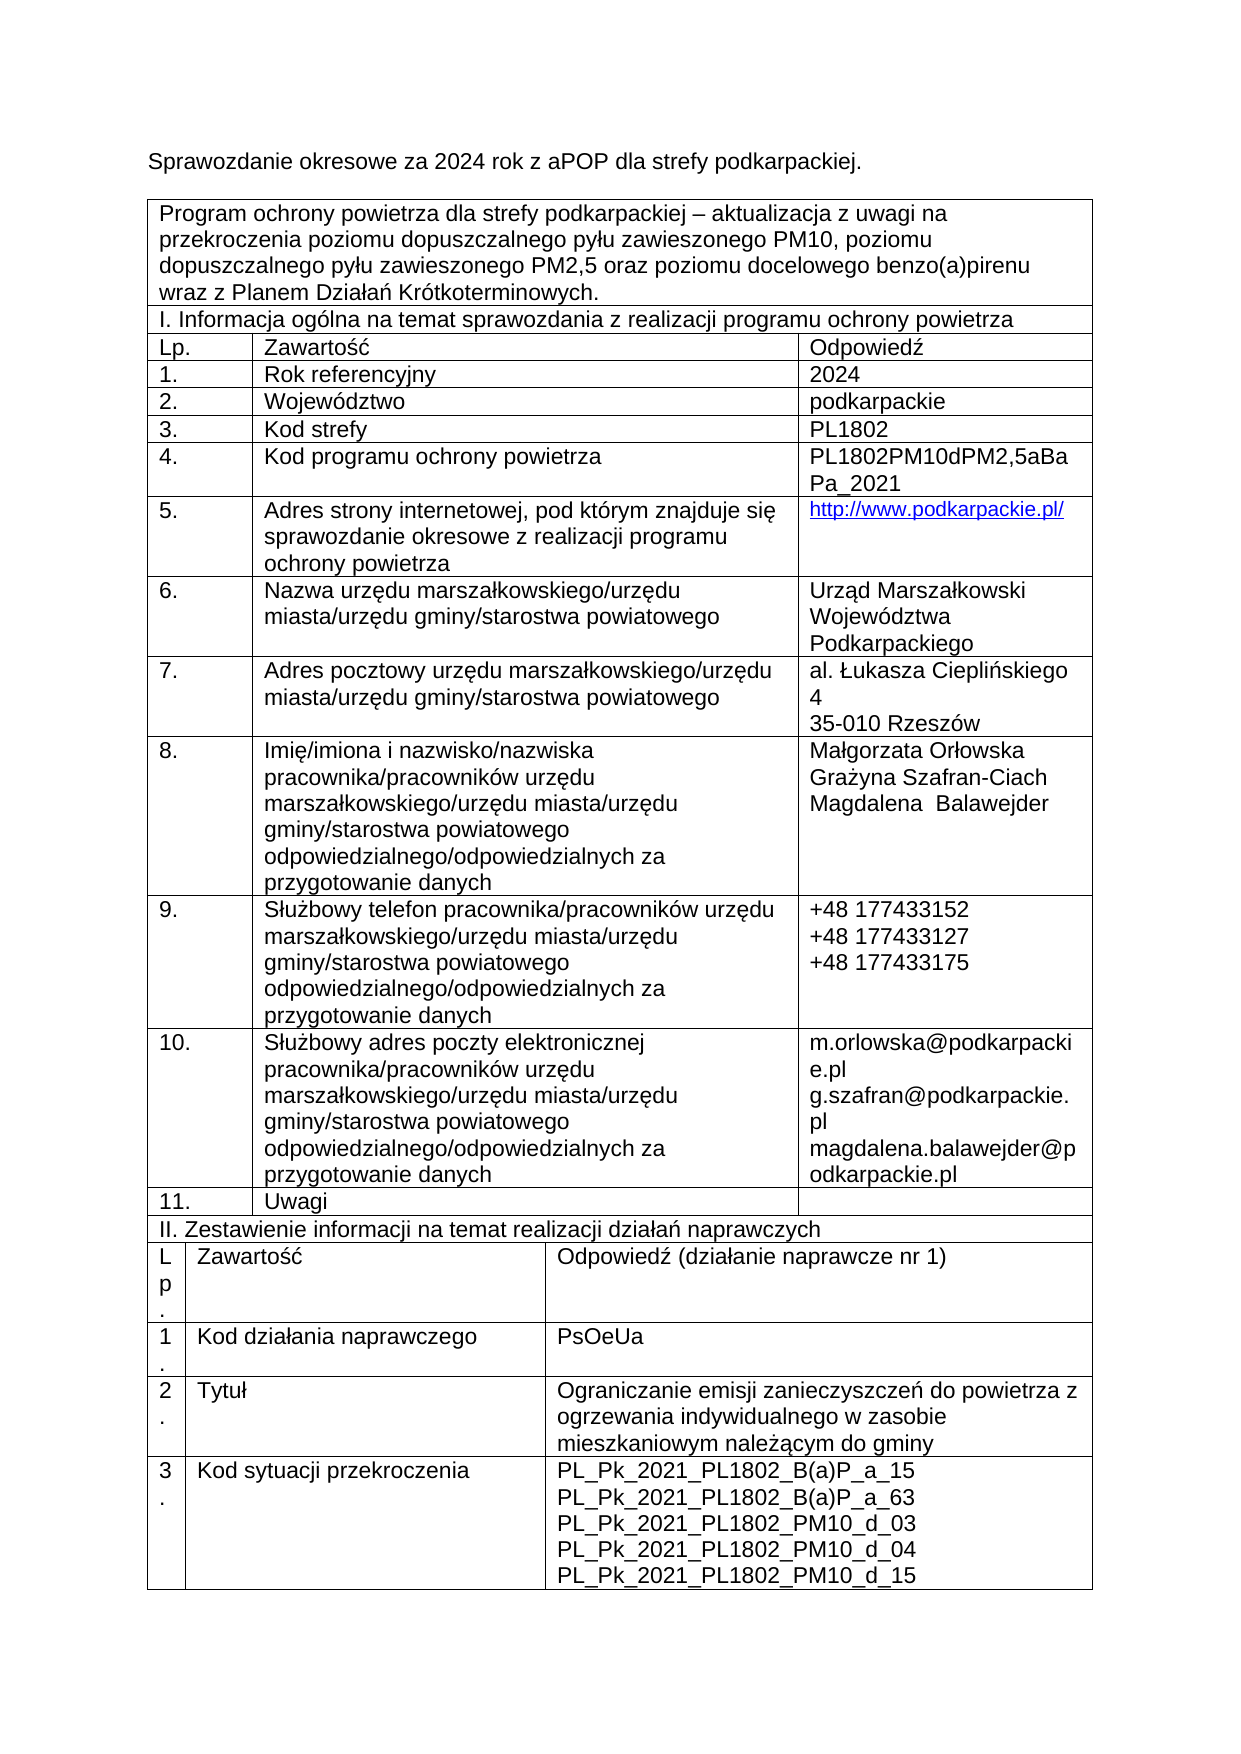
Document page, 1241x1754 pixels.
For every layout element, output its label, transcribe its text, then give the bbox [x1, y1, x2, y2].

table_cell 1. [148, 361, 252, 387]
table_cell m.orlowska@podkarpackie.pl g.szafran@podkarpackie.pl magdalena.balawejder@podkarpackie.pl [799, 1029, 1092, 1187]
table_cell http://www.podkarpackie.pl/ [799, 497, 1092, 576]
table_cell Małgorzata Orłowska Grażyna Szafran-Ciach Magdalena Balawejder [799, 737, 1092, 895]
table_cell 11. [148, 1188, 252, 1215]
table_cell Odpowiedź (działanie naprawcze nr 1) [546, 1243, 1092, 1322]
table_cell Imię/imiona i nazwisko/nazwiska pracownika/pracowników urzędu marszałkowskiego/urzędu miasta/urzędu gminy/starostwa powiatowego odpowiedzialnego/odpowiedzialnych za przygotowanie danych [253, 737, 798, 895]
table_cell +48 177433152 +48 177433127 +48 177433175 [799, 896, 1092, 1028]
table_cell [799, 1188, 1092, 1215]
table_cell PL1802PM10dPM2,5aBaPa_2021 [799, 443, 1092, 496]
table_cell Rok referencyjny [253, 361, 798, 387]
table_cell Służbowy telefon pracownika/pracowników urzędu marszałkowskiego/urzędu miasta/urzędu gminy/starostwa powiatowego odpowiedzialnego/odpowiedzialnych za przygotowanie danych [253, 896, 798, 1028]
table_cell 2. [148, 388, 252, 415]
table_cell 3. [148, 1457, 185, 1589]
table_cell podkarpackie [799, 388, 1092, 415]
table_cell Służbowy adres poczty elektronicznej pracownika/pracowników urzędu marszałkowskiego/urzędu miasta/urzędu gminy/starostwa powiatowego odpowiedzialnego/odpowiedzialnych za przygotowanie danych [253, 1029, 798, 1187]
table_cell 9. [148, 896, 252, 1028]
table_cell Ograniczanie emisji zanieczyszczeń do powietrza z ogrzewania indywidualnego w zasobie mieszkaniowym należącym do gminy [546, 1377, 1092, 1456]
table_cell Adres strony internetowej, pod którym znajduje się sprawozdanie okresowe z realizacji programu ochrony powietrza [253, 497, 798, 576]
table_cell Województwo [253, 388, 798, 415]
table_cell Kod działania naprawczego [186, 1323, 545, 1376]
table_cell 2. [148, 1377, 185, 1456]
table_cell Tytuł [186, 1377, 545, 1456]
table_cell Zawartość [253, 334, 798, 360]
table_cell 6. [148, 577, 252, 656]
table_cell 10. [148, 1029, 252, 1187]
table_cell Lp. [148, 1243, 185, 1322]
table_cell 8. [148, 737, 252, 895]
table_cell 1. [148, 1323, 185, 1376]
table_cell 7. [148, 657, 252, 736]
table_cell Odpowiedź [799, 334, 1092, 360]
table_cell I. Informacja ogólna na temat sprawozdania z realizacji programu ochrony powietrza [148, 306, 1092, 332]
table_cell Kod strefy [253, 416, 798, 442]
table_cell 5. [148, 497, 252, 576]
table_cell Kod programu ochrony powietrza [253, 443, 798, 496]
table_cell Zawartość [186, 1243, 545, 1322]
table_cell PL1802 [799, 416, 1092, 442]
table_cell PsOeUa [546, 1323, 1092, 1376]
table_cell al. Łukasza Cieplińskiego 4 35-010 Rzeszów [799, 657, 1092, 736]
table_cell Uwagi [253, 1188, 798, 1215]
table_cell Lp. [148, 334, 252, 360]
table_cell Urząd Marszałkowski Województwa Podkarpackiego [799, 577, 1092, 656]
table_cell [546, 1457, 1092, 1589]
table_cell Nazwa urzędu marszałkowskiego/urzędu miasta/urzędu gminy/starostwa powiatowego [253, 577, 798, 656]
table_cell 3. [148, 416, 252, 442]
table_cell Adres pocztowy urzędu marszałkowskiego/urzędu miasta/urzędu gminy/starostwa powiatowego [253, 657, 798, 736]
table_cell 4. [148, 443, 252, 496]
text Sprawozdanie okresowe za 2024 rok z aPOP dla strefy podkarpackiej. [148, 148, 1093, 174]
table_cell 2024 [799, 361, 1092, 387]
table_cell II. Zestawienie informacji na temat realizacji działań naprawczych [148, 1216, 1092, 1242]
table_cell Kod sytuacji przekroczenia [186, 1457, 545, 1589]
table_header Program ochrony powietrza dla strefy podkarpackiej – aktualizacja z uwagi na przekroczenia poziomu dopuszczalnego pyłu zawieszonego PM10, poziomu dopuszczalnego pyłu zawieszonego PM2,5 oraz poziomu docelowego benzo(a)pirenu wraz z Planem Działań Krótkoterminowych. [148, 200, 1092, 305]
